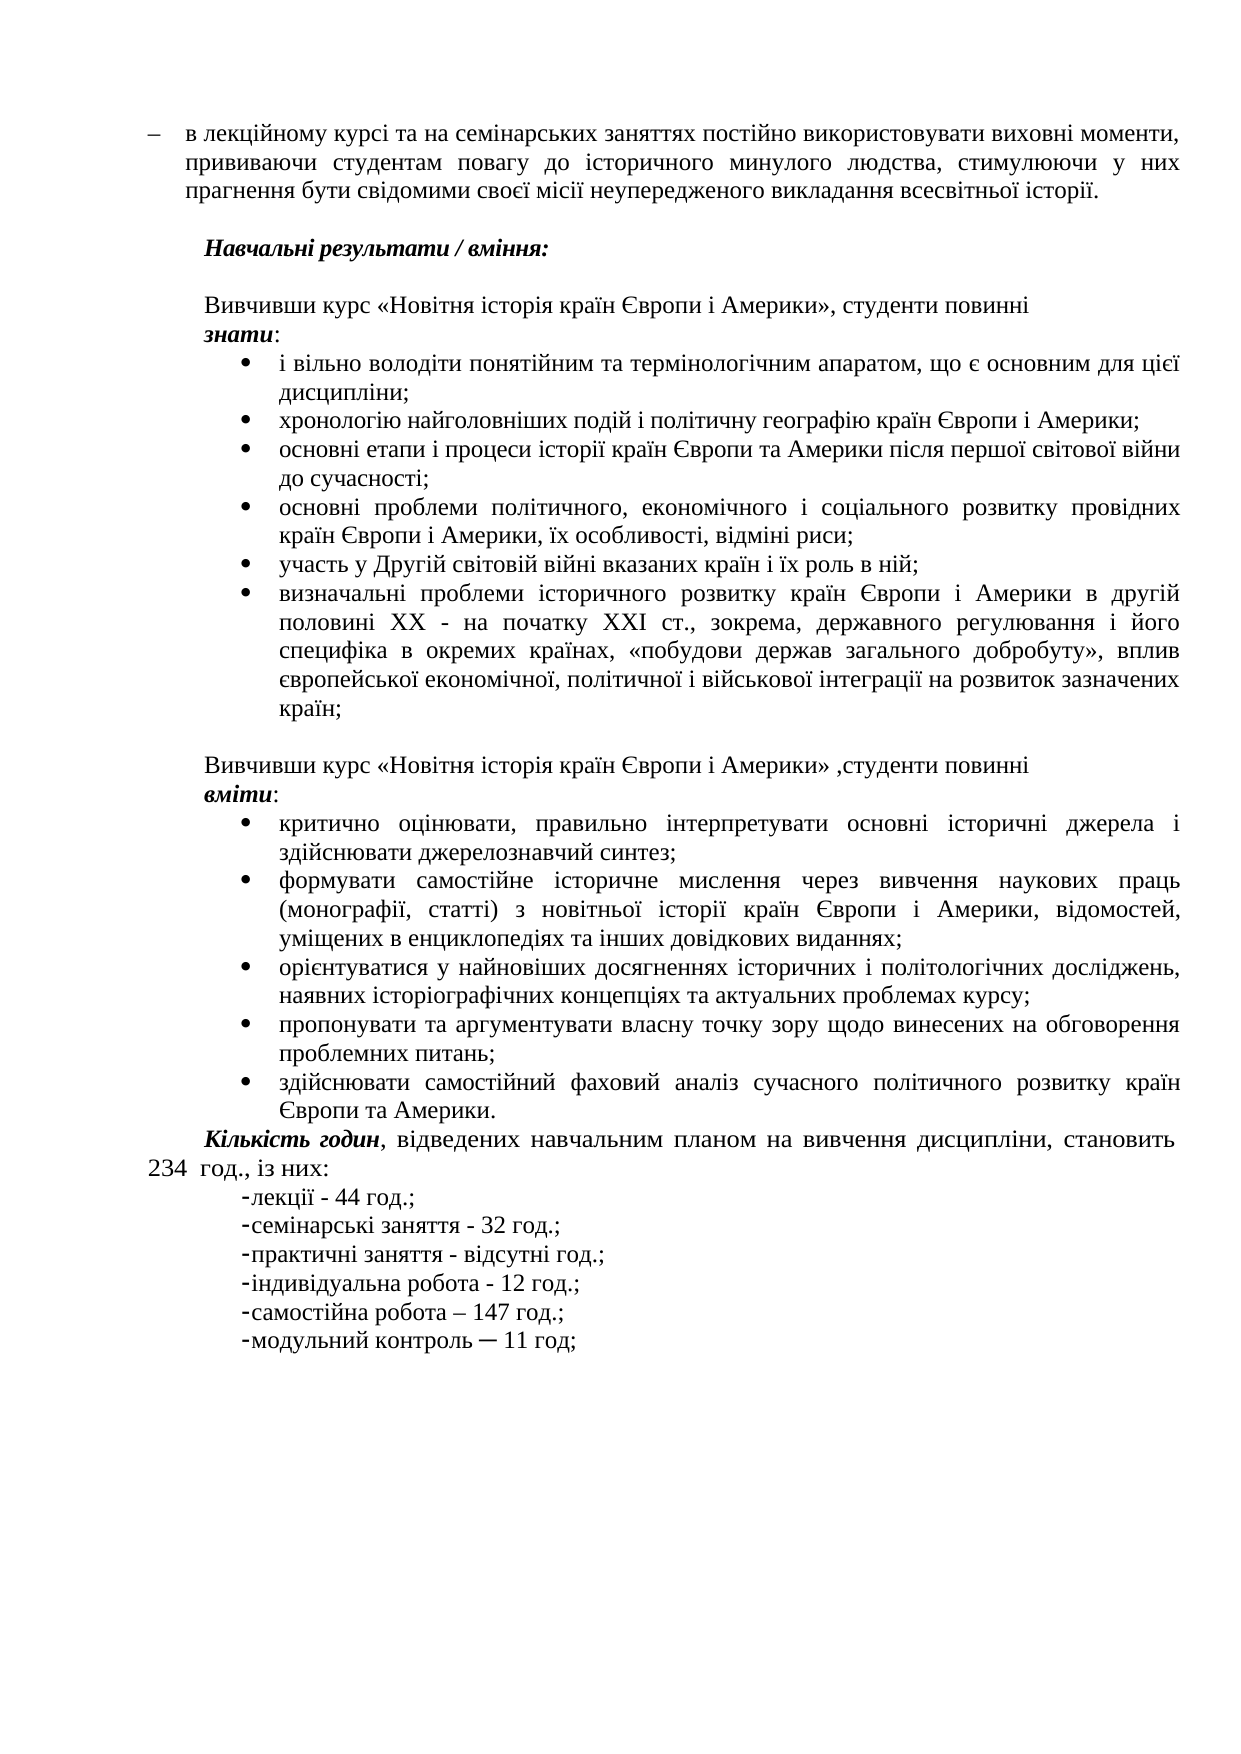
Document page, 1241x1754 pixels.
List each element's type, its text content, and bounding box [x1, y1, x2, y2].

text Кількість годин, відведених навчальним планом на вивчення дисципліни, становить 234 год., із них: [148, 1124, 1176, 1182]
list основні етапи і процеси історії країн Європи та Америки після першої світової війни до сучасності; [241, 434, 1181, 492]
text знати: [148, 319, 1181, 348]
text Навчальні результати / вміння: [148, 233, 1176, 262]
list формувати самостійне історичне мислення через вивчення наукових праць (монографії, статті) з новітньої історії країн Європи і Америки, відомостей, уміщених в енциклопедіях та інших довідкових виданнях; [241, 866, 1181, 952]
list орієнтуватися у найновіших досягненнях історичних і політологічних досліджень, наявних історіографічних концепціях та актуальних проблемах курсу; [241, 952, 1181, 1009]
list пропонувати та аргументувати власну точку зору щодо винесених на обговорення проблемних питань; [241, 1009, 1181, 1067]
list семінарські заняття - 32 год.; [241, 1211, 1176, 1239]
text Вивчивши курс «Новітня історія країн Європи і Америки», студенти повинні [148, 291, 1181, 319]
list критично оцінювати, правильно інтерпретувати основні історичні джерела і здійснювати джерелознавчий синтез; [241, 808, 1181, 866]
list визначальні проблеми історичного розвитку країн Європи і Америки в другій половині ХХ - на початку ХХІ ст., зокрема, державного регулювання і його специфіка в окремих країнах, «побудови держав загального добробуту», вплив європейської економічної, політичної і військової інтеграції на розвиток зазначених країн; [241, 578, 1181, 722]
text Вивчивши курс «Новітня історія країн Європи і Америки» ,студенти повинні [148, 751, 1181, 779]
list основні проблеми політичного, економічного і соціального розвитку провідних країн Європи і Америки, їх особливості, відміні риси; [241, 492, 1181, 549]
list модульний контроль ─ 11 год; [241, 1326, 1176, 1354]
list участь у Другій світовій війні вказаних країн і їх роль в ній; [241, 549, 1181, 578]
list здійснювати самостійний фаховий аналіз сучасного політичного розвитку країн Європи та Америки. [241, 1067, 1181, 1124]
text вміти: [148, 779, 1181, 808]
list хронологію найголовніших подій і політичну географію країн Європи і Америки; [241, 406, 1181, 434]
list індивідуальна робота - 12 год.; [241, 1268, 1176, 1297]
list самостійна робота – 147 год.; [241, 1297, 1176, 1326]
list і вільно володіти понятійним та термінологічним апаратом, що є основним для цієї дисципліни; [241, 348, 1181, 406]
list в лекційному курсі та на семінарських заняттях постійно використовувати виховні моменти, прививаючи студентам повагу до історичного минулого людства, стимулюючи у них прагнення бути свідомими своєї місії неупередженого викладання всесвітньої історії. [148, 118, 1181, 204]
list практичні заняття - відсутні год.; [241, 1239, 1176, 1268]
list лекції - 44 год.; [241, 1182, 1176, 1211]
